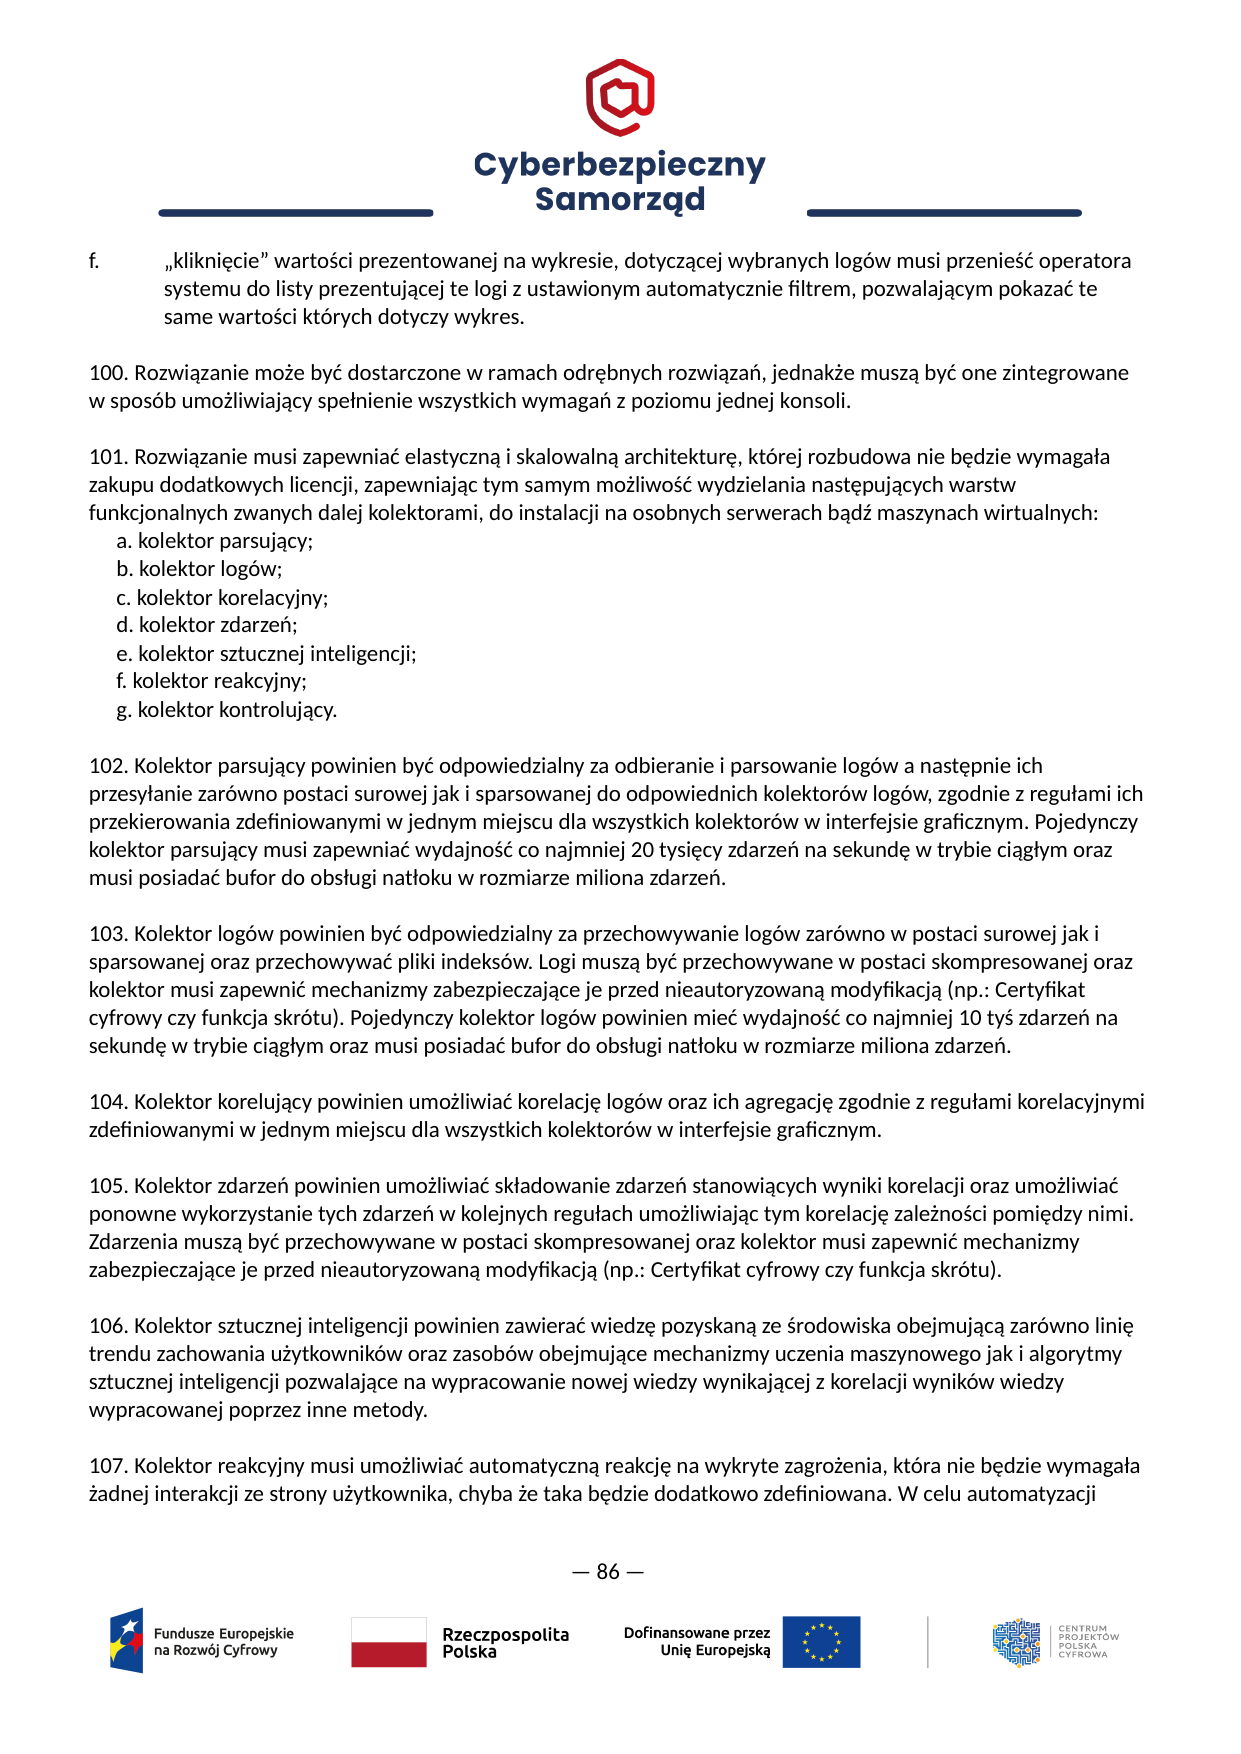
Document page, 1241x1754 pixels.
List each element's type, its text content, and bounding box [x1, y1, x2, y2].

picture [158, 209, 434, 217]
text a. kolektor parsujący; [116, 527, 1152, 554]
text e. kolektor sztucznej inteligencji; [116, 639, 1152, 667]
text c. kolektor korelacyjny; [116, 583, 1152, 611]
text 102. Kolektor parsujący powinien być odpowiedzialny za odbieranie i parsowanie logów a następnie ich przesyłanie zarówno postaci surowej jak i sparsowanej do odpowiednich kolektorów logów, zgodnie z regułami ich przekierowania zdefiniowanymi w jednym miejscu dla wszystkich kolektorów w interfejsie graficznym. Pojedynczy kolektor parsujący musi zapewniać wydajność co najmniej 20 tysięcy zdarzeń na sekundę w trybie ciągłym oraz musi posiadać bufor do obsługi natłoku w rozmiarze miliona zdarzeń. [88, 751, 1152, 891]
text g. kolektor kontrolujący. [116, 695, 1152, 723]
text 100. Rozwiązanie może być dostarczone w ramach odrębnych rozwiązań, jednakże muszą być one zintegrowane w sposób umożliwiający spełnienie wszystkich wymagań z poziomu jednej konsoli. [88, 358, 1152, 414]
picture [807, 209, 1082, 217]
text f. kolektor reakcyjny; [116, 667, 1152, 695]
list „kliknięcie” wartości prezentowanej na wykresie, dotyczącej wybranych logów musi przenieść operatora systemu do listy prezentującej te logi z ustawionym automatycznie filtrem, pozwalającym pokazać te same wartości których dotyczy wykres. [88, 246, 1152, 330]
text d. kolektor zdarzeń; [116, 611, 1152, 639]
text 106. Kolektor sztucznej inteligencji powinien zawierać wiedzę pozyskaną ze środowiska obejmującą zarówno linię trendu zachowania użytkowników oraz zasobów obejmujące mechanizmy uczenia maszynowego jak i algorytmy sztucznej inteligencji pozwalające na wypracowanie nowej wiedzy wynikającej z korelacji wyników wiedzy wypracowanej poprzez inne metody. [88, 1311, 1152, 1423]
picture [474, 59, 766, 217]
text 105. Kolektor zdarzeń powinien umożliwiać składowanie zdarzeń stanowiących wyniki korelacji oraz umożliwiać ponowne wykorzystanie tych zdarzeń w kolejnych regułach umożliwiając tym korelację zależności pomiędzy nimi. Zdarzenia muszą być przechowywane w postaci skompresowanej oraz kolektor musi zapewnić mechanizmy zabezpieczające je przed nieautoryzowaną modyfikacją (np.: Certyfikat cyfrowy czy funkcja skrótu). [88, 1171, 1152, 1283]
text 104. Kolektor korelujący powinien umożliwiać korelację logów oraz ich agregację zgodnie z regułami korelacyjnymi zdefiniowanymi w jednym miejscu dla wszystkich kolektorów w interfejsie graficznym. [88, 1087, 1152, 1143]
text 103. Kolektor logów powinien być odpowiedzialny za przechowywanie logów zarówno w postaci surowej jak i sparsowanej oraz przechowywać pliki indeksów. Logi muszą być przechowywane w postaci skompresowanej oraz kolektor musi zapewnić mechanizmy zabezpieczające je przed nieautoryzowaną modyfikacją (np.: Certyfikat cyfrowy czy funkcja skrótu). Pojedynczy kolektor logów powinien mieć wydajność co najmniej 10 tyś zdarzeń na sekundę w trybie ciągłym oraz musi posiadać bufor do obsługi natłoku w rozmiarze miliona zdarzeń. [88, 919, 1152, 1059]
text 101. Rozwiązanie musi zapewniać elastyczną i skalowalną architekturę, której rozbudowa nie będzie wymagała zakupu dodatkowych licencji, zapewniając tym samym możliwość wydzielania następujących warstw funkcjonalnych zwanych dalej kolektorami, do instalacji na osobnych serwerach bądź maszynach wirtualnych: [88, 442, 1152, 527]
picture [88, 1585, 1152, 1695]
text b. kolektor logów; [116, 554, 1152, 583]
